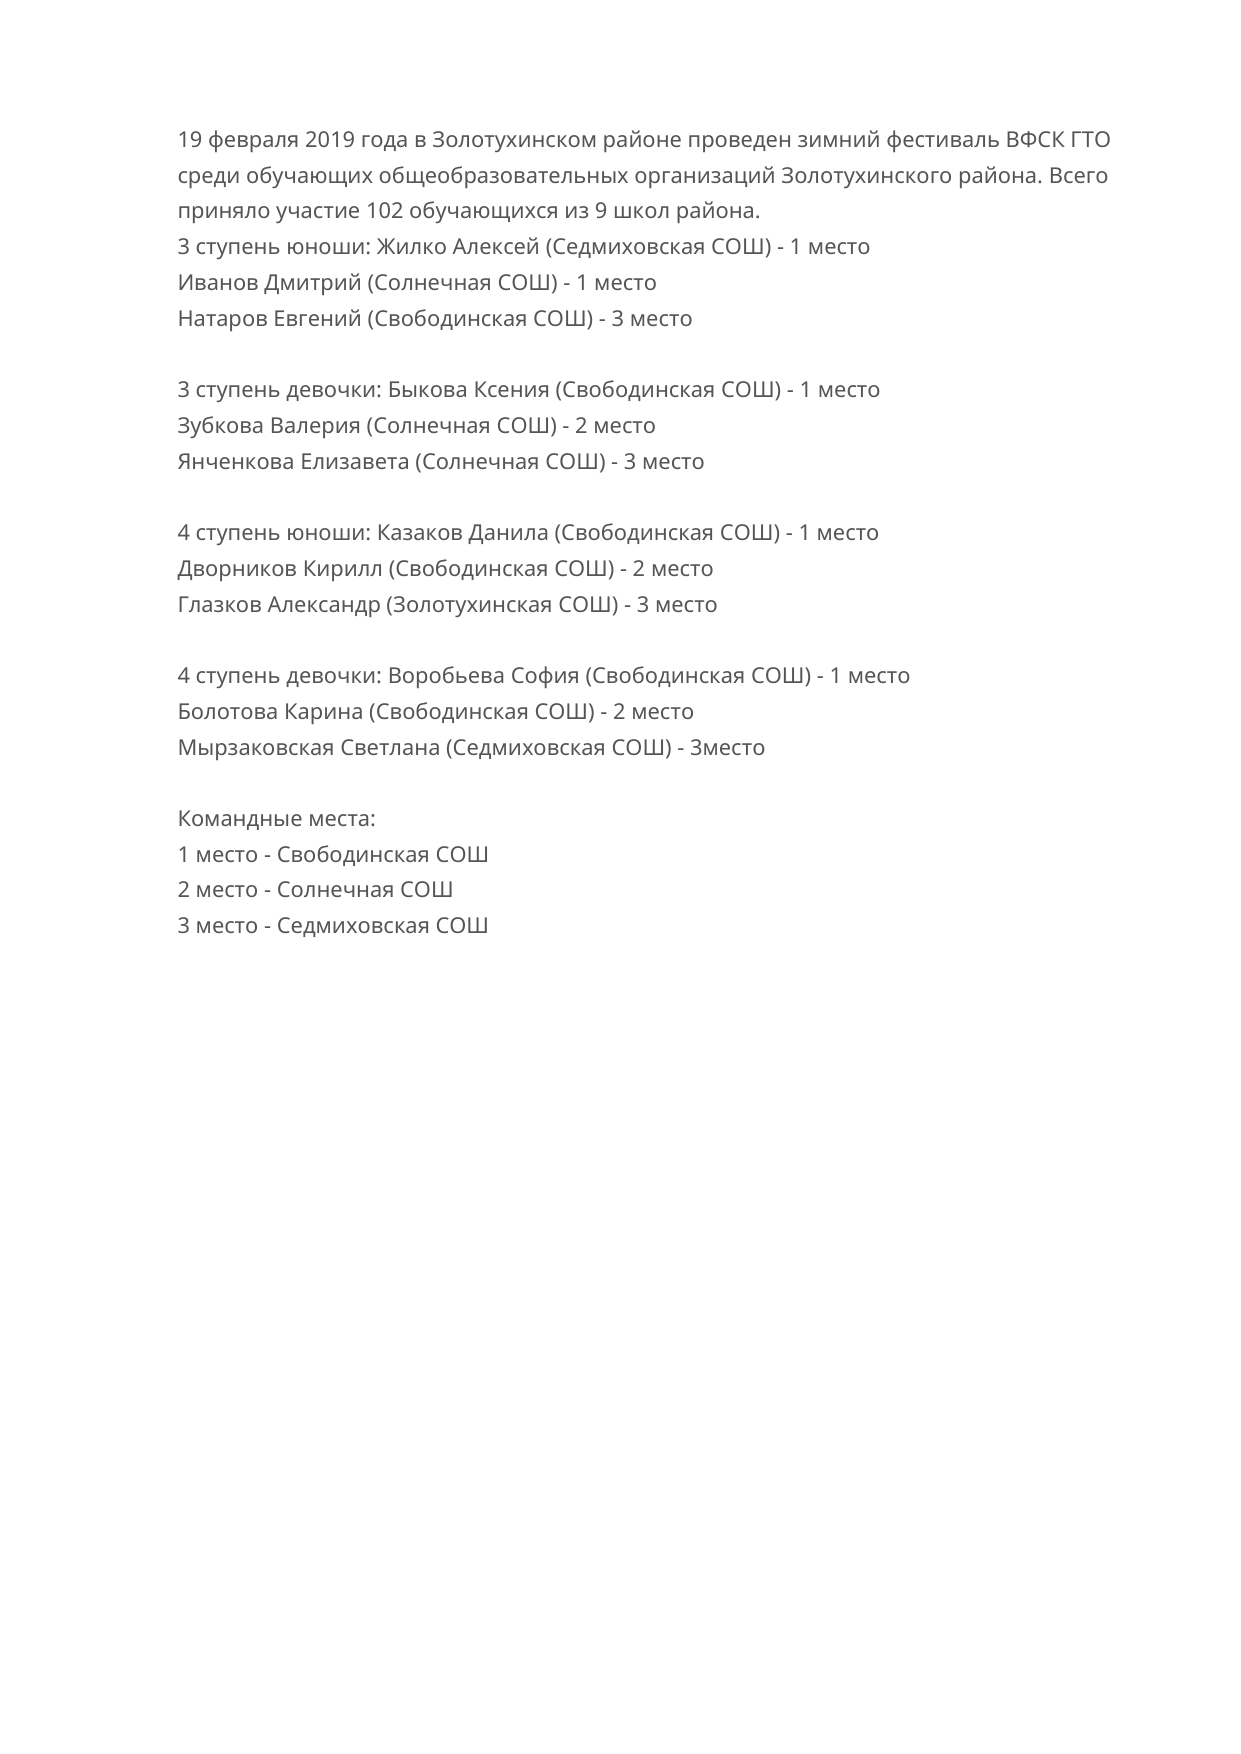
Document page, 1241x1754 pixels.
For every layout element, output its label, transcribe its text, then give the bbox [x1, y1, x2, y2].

text 19 февраля 2019 года в Золотухинском районе проведен зимний фестиваль ВФСК ГТО среди обучающих общеобразовательных организаций Золотухинского района. Всего приняло участие 102 обучающихся из 9 школ района. 3 ступень юноши: Жилко Алексей (Седмиховская СОШ) - 1 место Иванов Дмитрий (Солнечная СОШ) - 1 место Натаров Евгений (Свободинская СОШ) - 3 место 3 ступень девочки: Быкова Ксения (Свободинская СОШ) - 1 место Зубкова Валерия (Солнечная СОШ) - 2 место Янченкова Елизавета (Солнечная СОШ) - 3 место 4 ступень юноши: Казаков Данила (Свободинская СОШ) - 1 место Дворников Кирилл (Свободинская СОШ) - 2 место Глазков Александр (Золотухинская СОШ) - 3 место 4 ступень девочки: Воробьева София (Свободинская СОШ) - 1 место Болотова Карина (Свободинская СОШ) - 2 место Мырзаковская Светлана (Седмиховская СОШ) - 3место Командные места: 1 место - Свободинская СОШ 2 место - Солнечная СОШ 3 место - Седмиховская СОШ [177, 118, 1152, 940]
